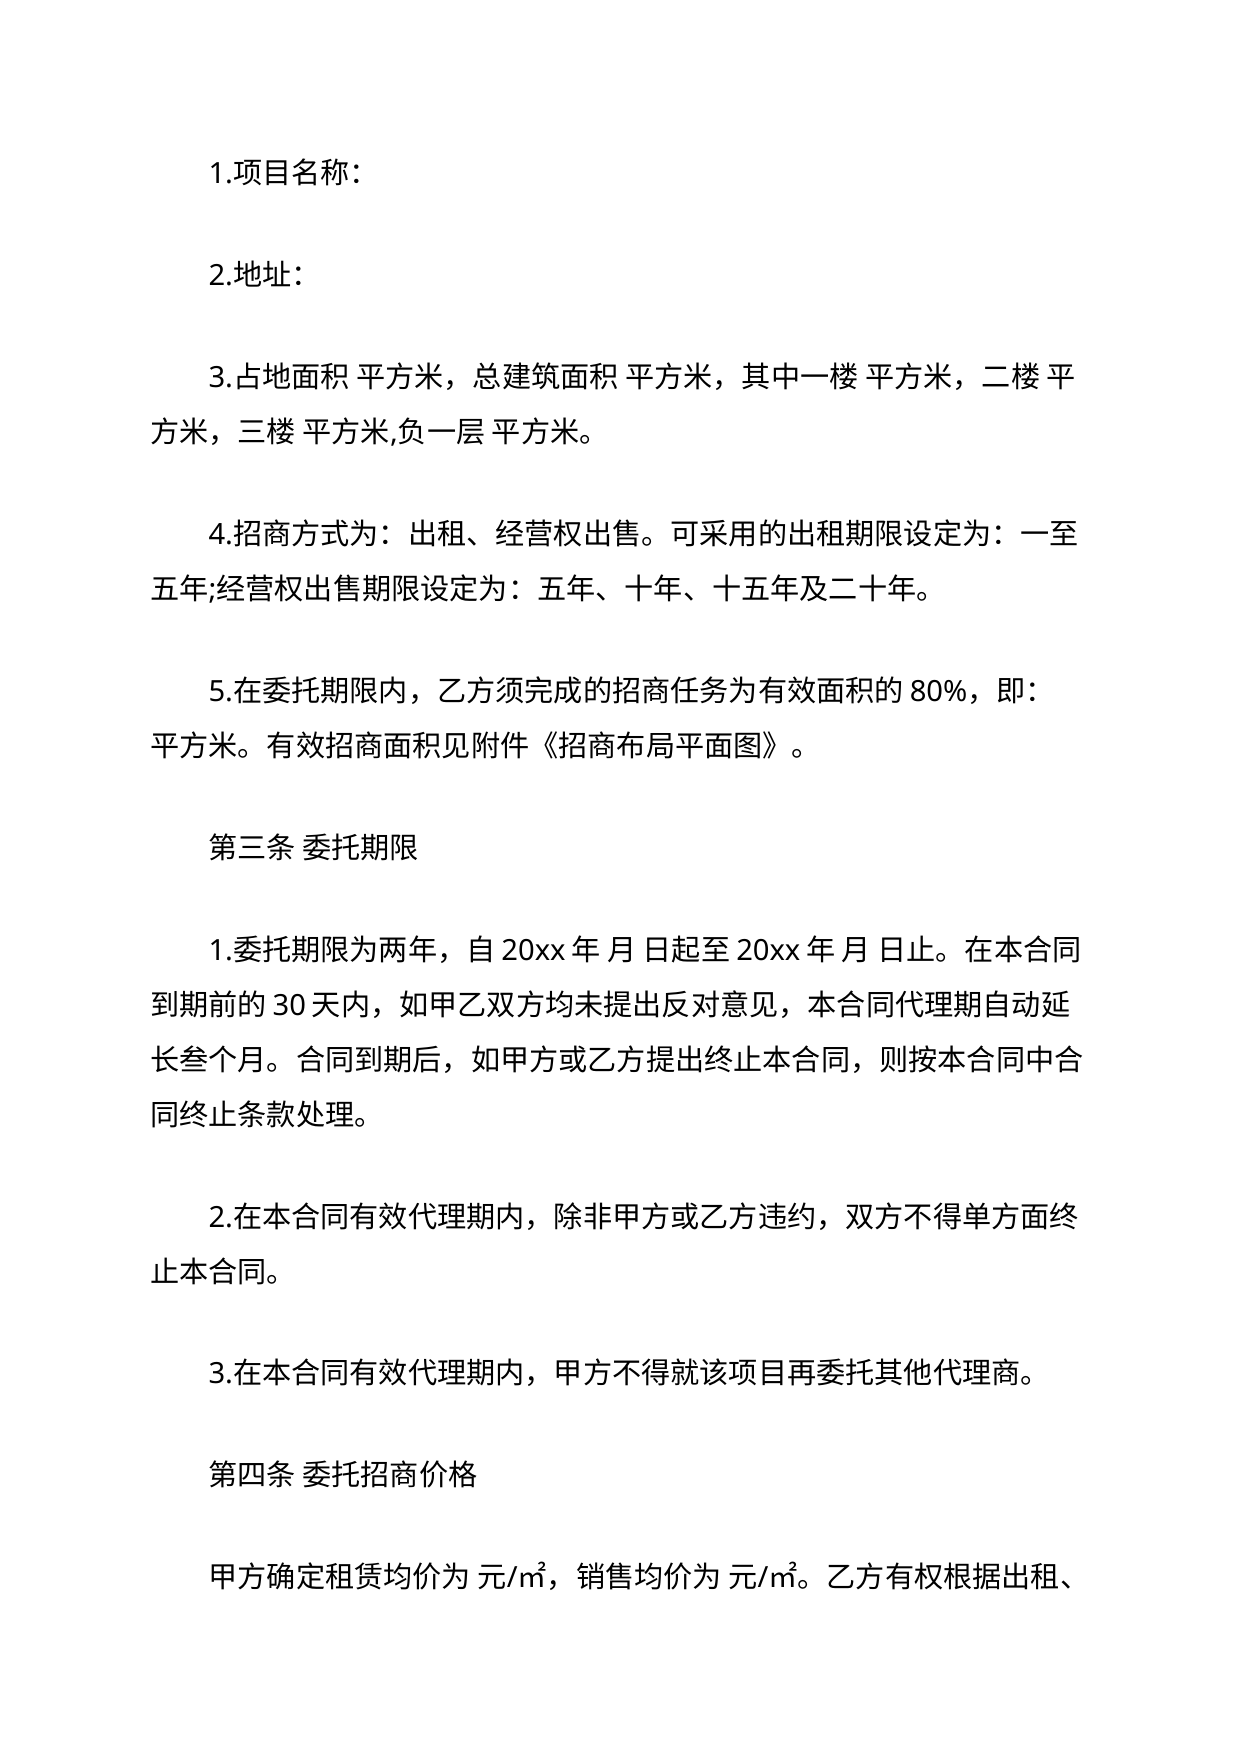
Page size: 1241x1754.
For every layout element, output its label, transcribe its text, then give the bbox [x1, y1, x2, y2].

text 1.项目名称： [150, 150, 1090, 192]
text 第三条 委托期限 [150, 825, 1090, 867]
text 1.委托期限为两年，自20xx年 月 日起至20xx年 月 日止。在本合同到期前的30天内，如甲乙双方均未提出反对意见，本合同代理期自动延长叁个月。合同到期后，如甲方或乙方提出终止本合同，则按本合同中合同终止条款处理。 [150, 926, 1090, 1134]
text 4.招商方式为：出租、经营权出售。可采用的出租期限设定为：一至五年;经营权出售期限设定为：五年、十年、十五年及二十年。 [150, 511, 1090, 608]
text 3.占地面积 平方米，总建筑面积 平方米，其中一楼 平方米，二楼 平方米，三楼 平方米,负一层 平方米。 [150, 354, 1090, 451]
text 5.在委托期限内，乙方须完成的招商任务为有效面积的80%，即： 平方米。有效招商面积见附件《招商布局平面图》。 [150, 668, 1090, 765]
text 3.在本合同有效代理期内，甲方不得就该项目再委托其他代理商。 [150, 1350, 1090, 1392]
text 2.地址： [150, 252, 1090, 294]
text 2.在本合同有效代理期内，除非甲方或乙方违约，双方不得单方面终止本合同。 [150, 1193, 1090, 1290]
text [150, 1554, 1090, 1596]
text 第四条 委托招商价格 [150, 1452, 1090, 1494]
